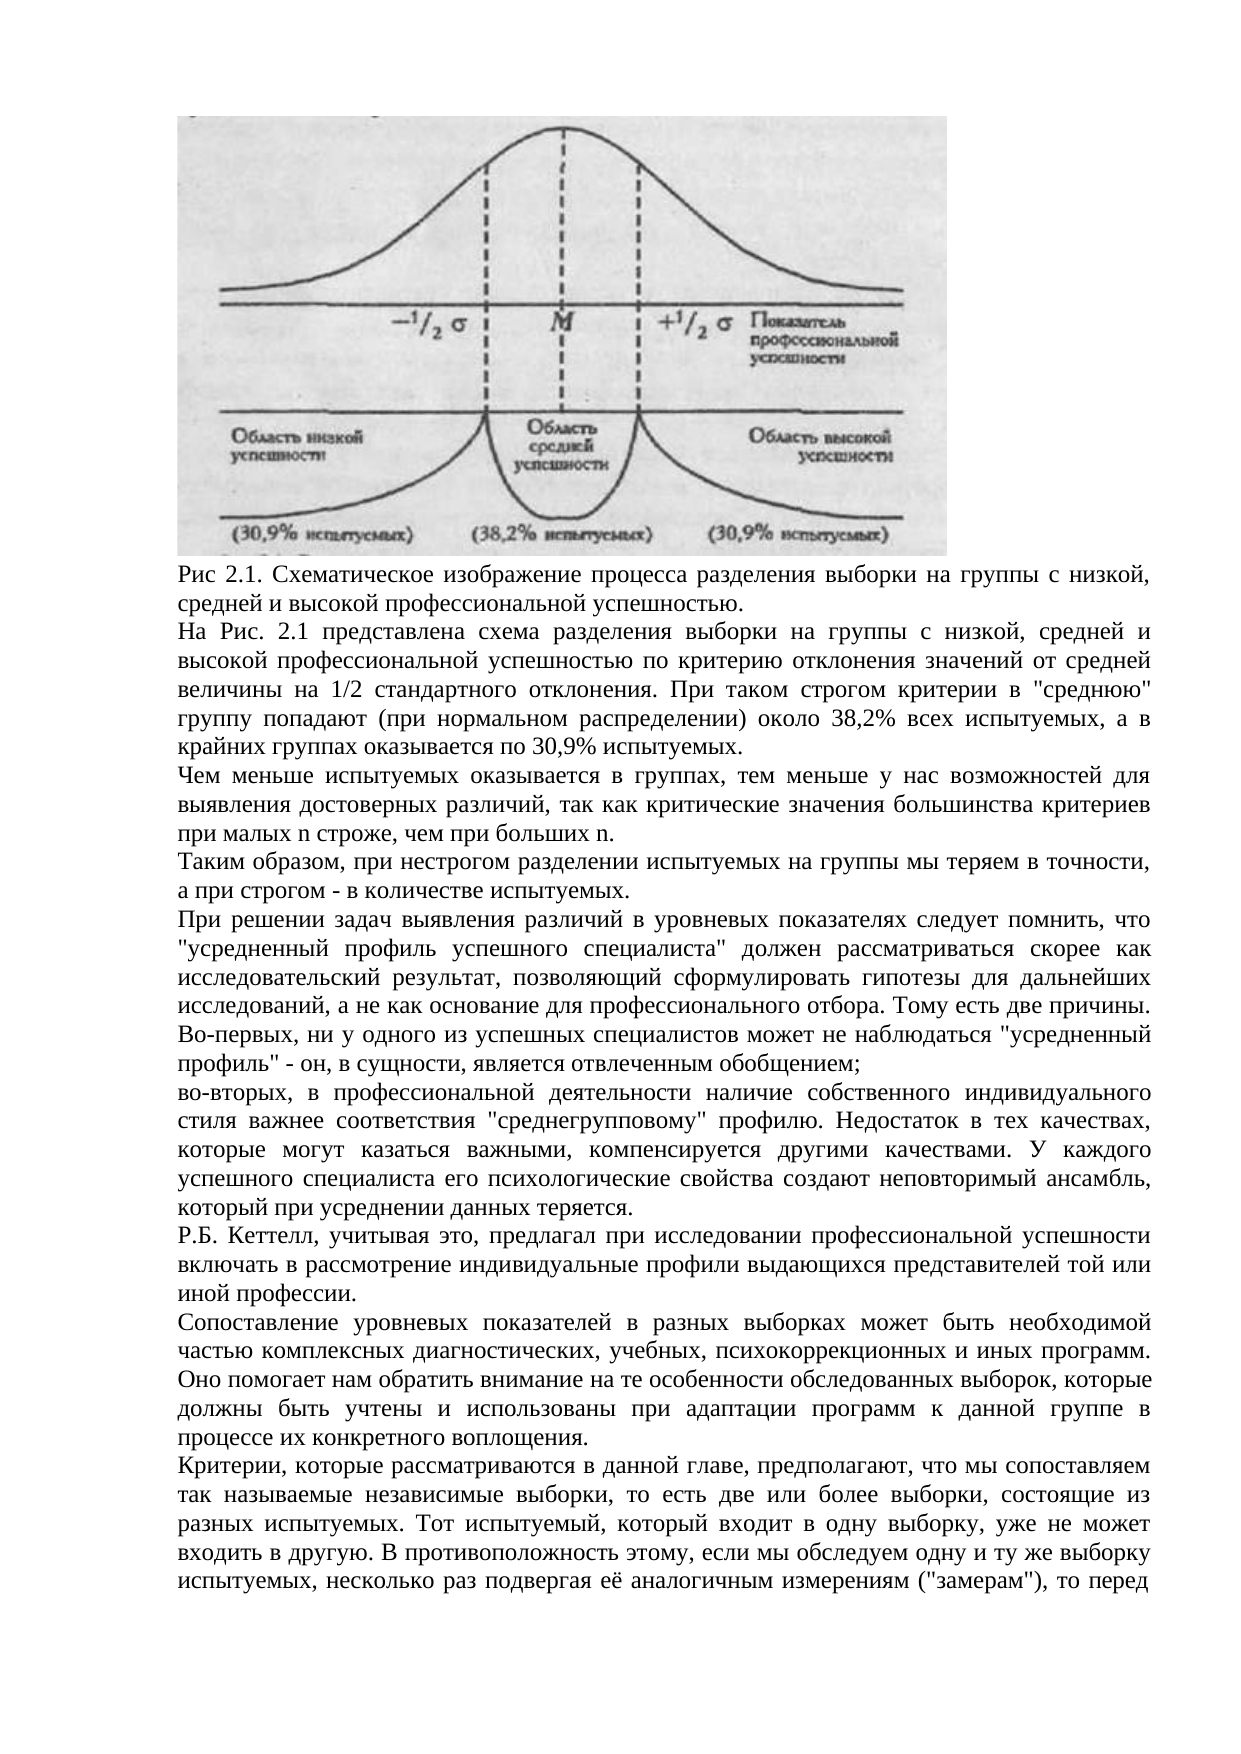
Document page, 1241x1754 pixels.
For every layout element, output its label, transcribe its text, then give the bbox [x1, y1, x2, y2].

text во-вторых, в профессиональной деятельности наличие собственного индивидуального стиля важнее соответствия "среднегрупповому" профилю. Недостаток в тех качествах, которые могут казаться важными, компенсируется другими качествами. У каждого успешного специалиста его психологические свойства создают неповторимый ансамбль, который при усреднении данных теряется. [177, 1077, 1152, 1220]
picture [177, 116, 947, 556]
text Рис 2.1. Схематическое изображение процесса разделения выборки на группы с низкой, средней и высокой профессиональной успешностью. [177, 559, 1152, 616]
text При решении задач выявления различий в уровневых показателях следует помнить, что "усредненный профиль успешного специалиста" должен рассматриваться скорее как исследовательский результат, позволяющий сформулировать гипотезы для дальнейших исследований, а не как основание для профессионального отбора. Тому есть две причины. Во-первых, ни у одного из успешных специалистов может не наблюдаться "усредненный профиль" - он, в сущности, является отвлеченным обобщением; [177, 904, 1152, 1077]
text Таким образом, при нестрогом разделении испытуемых на группы мы теряем в точности, а при строгом - в количестве испытуемых. [177, 846, 1151, 904]
text Сопоставление уровневых показателей в разных выборках может быть необходимой частью комплексных диагностических, учебных, психокоррекционных и иных программ. Оно помогает нам обратить внимание на те особенности обследованных выборок, которые должны быть учтены и использованы при адаптации программ к данной группе в процессе их конкретного воплощения. [177, 1307, 1152, 1450]
text Чем меньше испытуемых оказывается в группах, тем меньше у нас возможностей для выявления достоверных различий, так как критические значения большинства критериев при малых n строже, чем при больших n. [177, 760, 1151, 846]
text Р.Б. Кеттелл, учитывая это, предлагал при исследовании профессиональной успешности включать в рассмотрение индивидуальные профили выдающихся представителей той или иной профессии. [177, 1220, 1152, 1307]
text На Рис. 2.1 представлена схема разделения выборки на группы с низкой, средней и высокой профессиональной успешностью по критерию отклонения значений от средней величины на 1/2 стандартного отклонения. При таком строгом критерии в "среднюю" группу попадают (при нормальном распределении) около 38,2% всех испытуемых, а в крайних группах оказывается по 30,9% испытуемых. [177, 616, 1152, 760]
text Критерии, которые рассматриваются в данной главе, предполагают, что мы сопоставляем так называемые независимые выборки, то есть две или более выборки, состоящие из разных испытуемых. Тот испытуемый, который входит в одну выборку, уже не может входить в другую. В противоположность этому, если мы обследуем одну и ту же выборку испытуемых, несколько раз подвергая её аналогичным измерениям ("замерам"), то перед [177, 1450, 1152, 1594]
